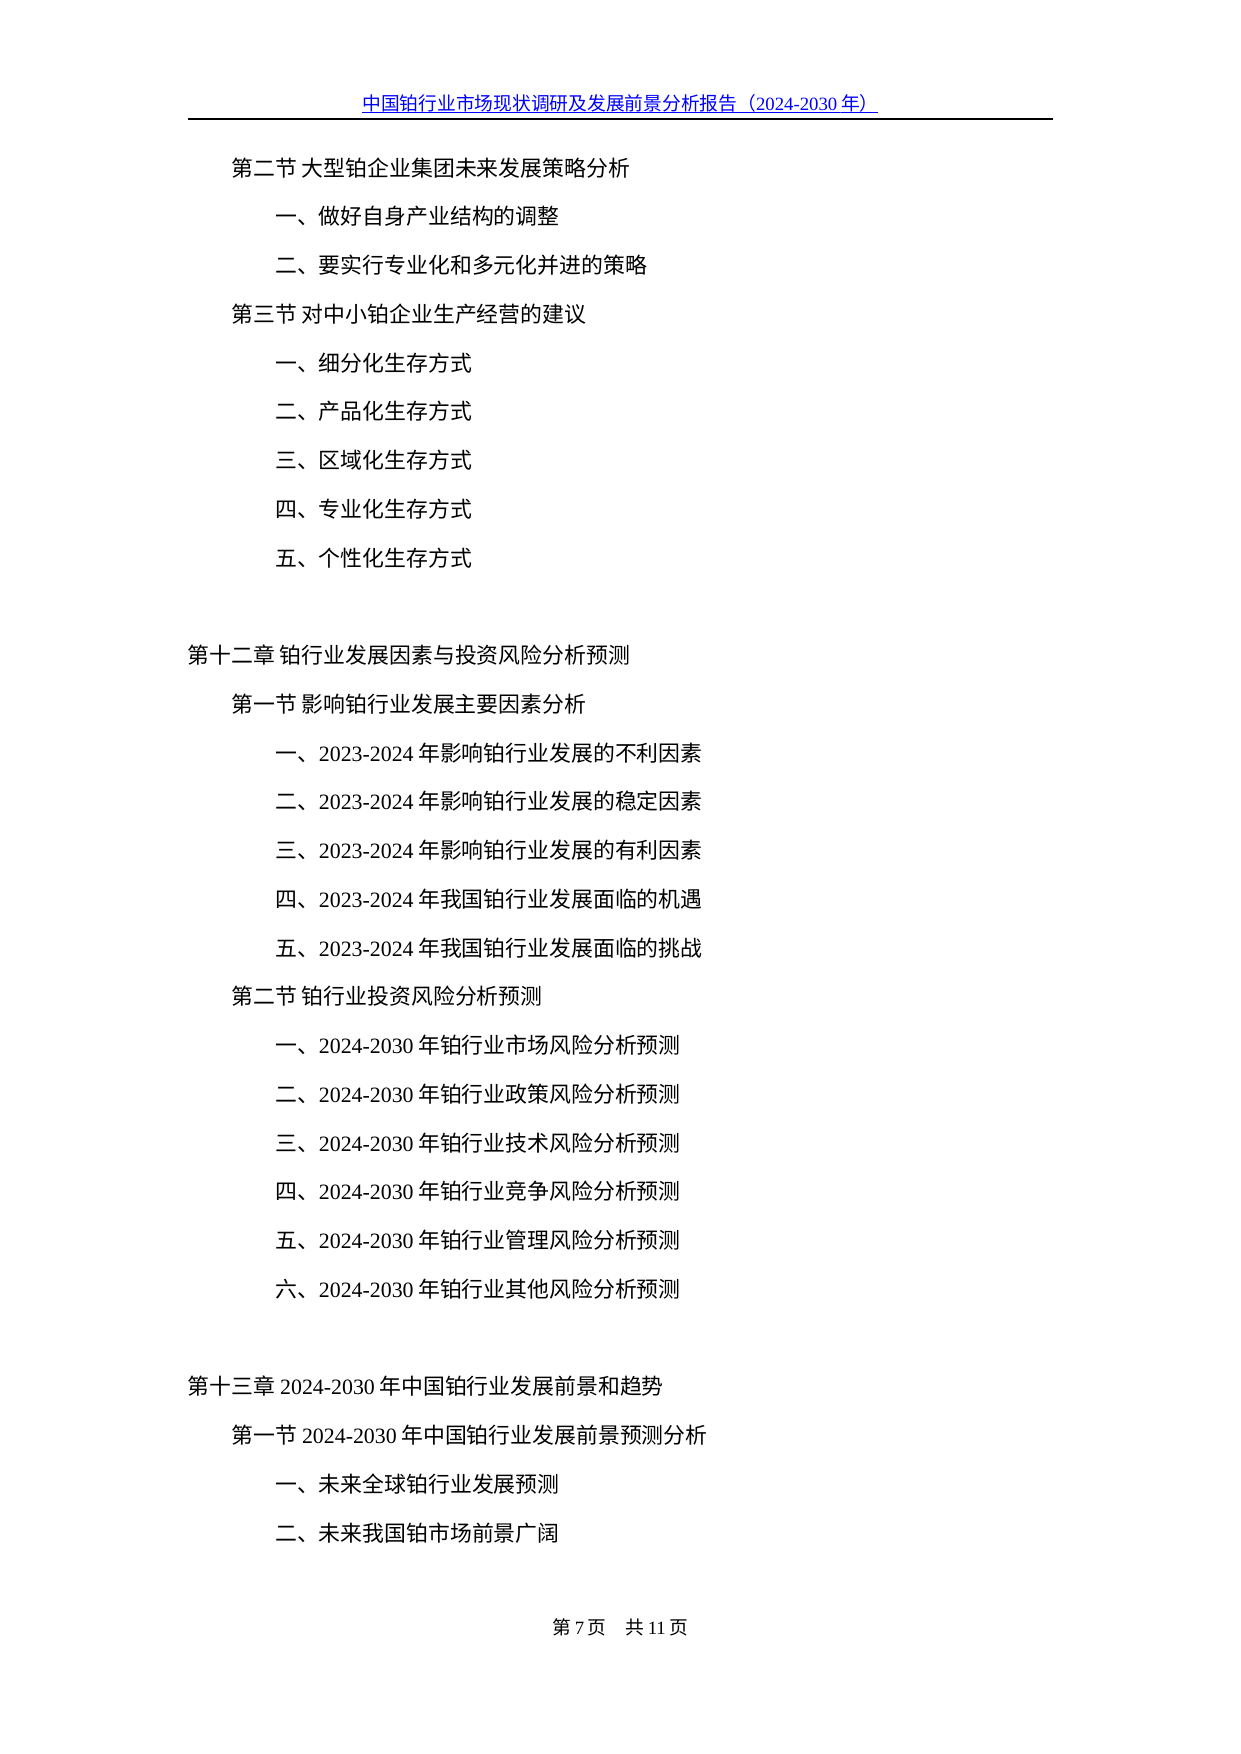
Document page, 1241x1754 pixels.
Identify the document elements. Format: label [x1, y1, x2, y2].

text [187, 150, 1053, 1548]
